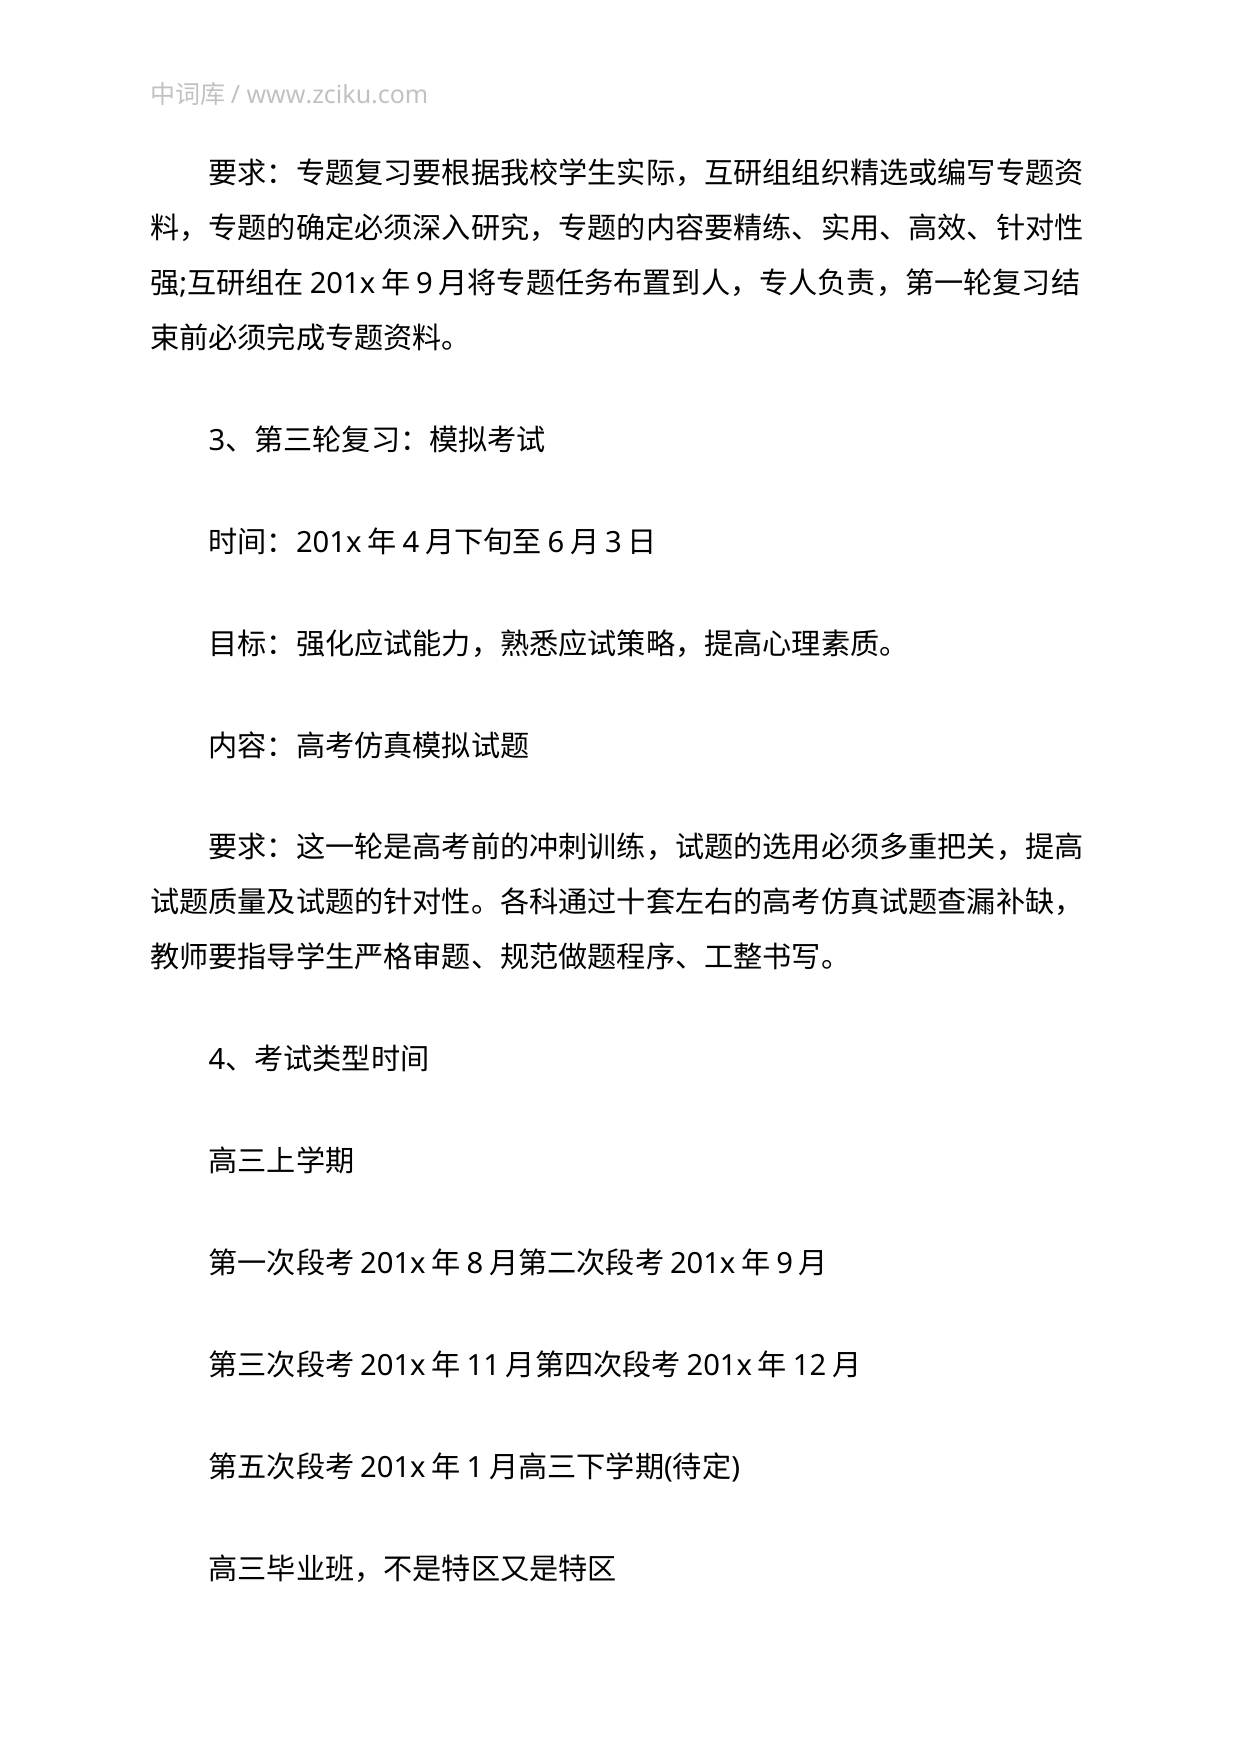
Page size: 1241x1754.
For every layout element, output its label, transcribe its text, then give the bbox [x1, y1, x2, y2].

text 第三次段考201x年11月第四次段考201x年12月 [150, 1341, 1090, 1384]
text 4、考试类型时间 [150, 1036, 1090, 1078]
text 目标：强化应试能力，熟悉应试策略，提高心理素质。 [150, 621, 1090, 663]
text 内容：高考仿真模拟试题 [150, 722, 1090, 764]
text 高三上学期 [150, 1138, 1090, 1180]
text 第一次段考201x年8月第二次段考201x年9月 [150, 1239, 1090, 1282]
text 时间：201x年4月下旬至6月3日 [150, 518, 1090, 561]
text 要求：这一轮是高考前的冲刺训练，试题的选用必须多重把关，提高试题质量及试题的针对性。各科通过十套左右的高考仿真试题查漏补缺，教师要指导学生严格审题、规范做题程序、工整书写。 [150, 824, 1090, 976]
text 高三毕业班，不是特区又是特区 [150, 1545, 1090, 1588]
text 第五次段考201x年1月高三下学期(待定) [150, 1443, 1090, 1486]
text 要求：专题复习要根据我校学生实际，互研组组织精选或编写专题资料，专题的确定必须深入研究，专题的内容要精练、实用、高效、针对性强;互研组在201x年9月将专题任务布置到人，专人负责，第一轮复习结束前必须完成专题资料。 [150, 150, 1090, 357]
text 3、第三轮复习：模拟考试 [150, 417, 1090, 459]
